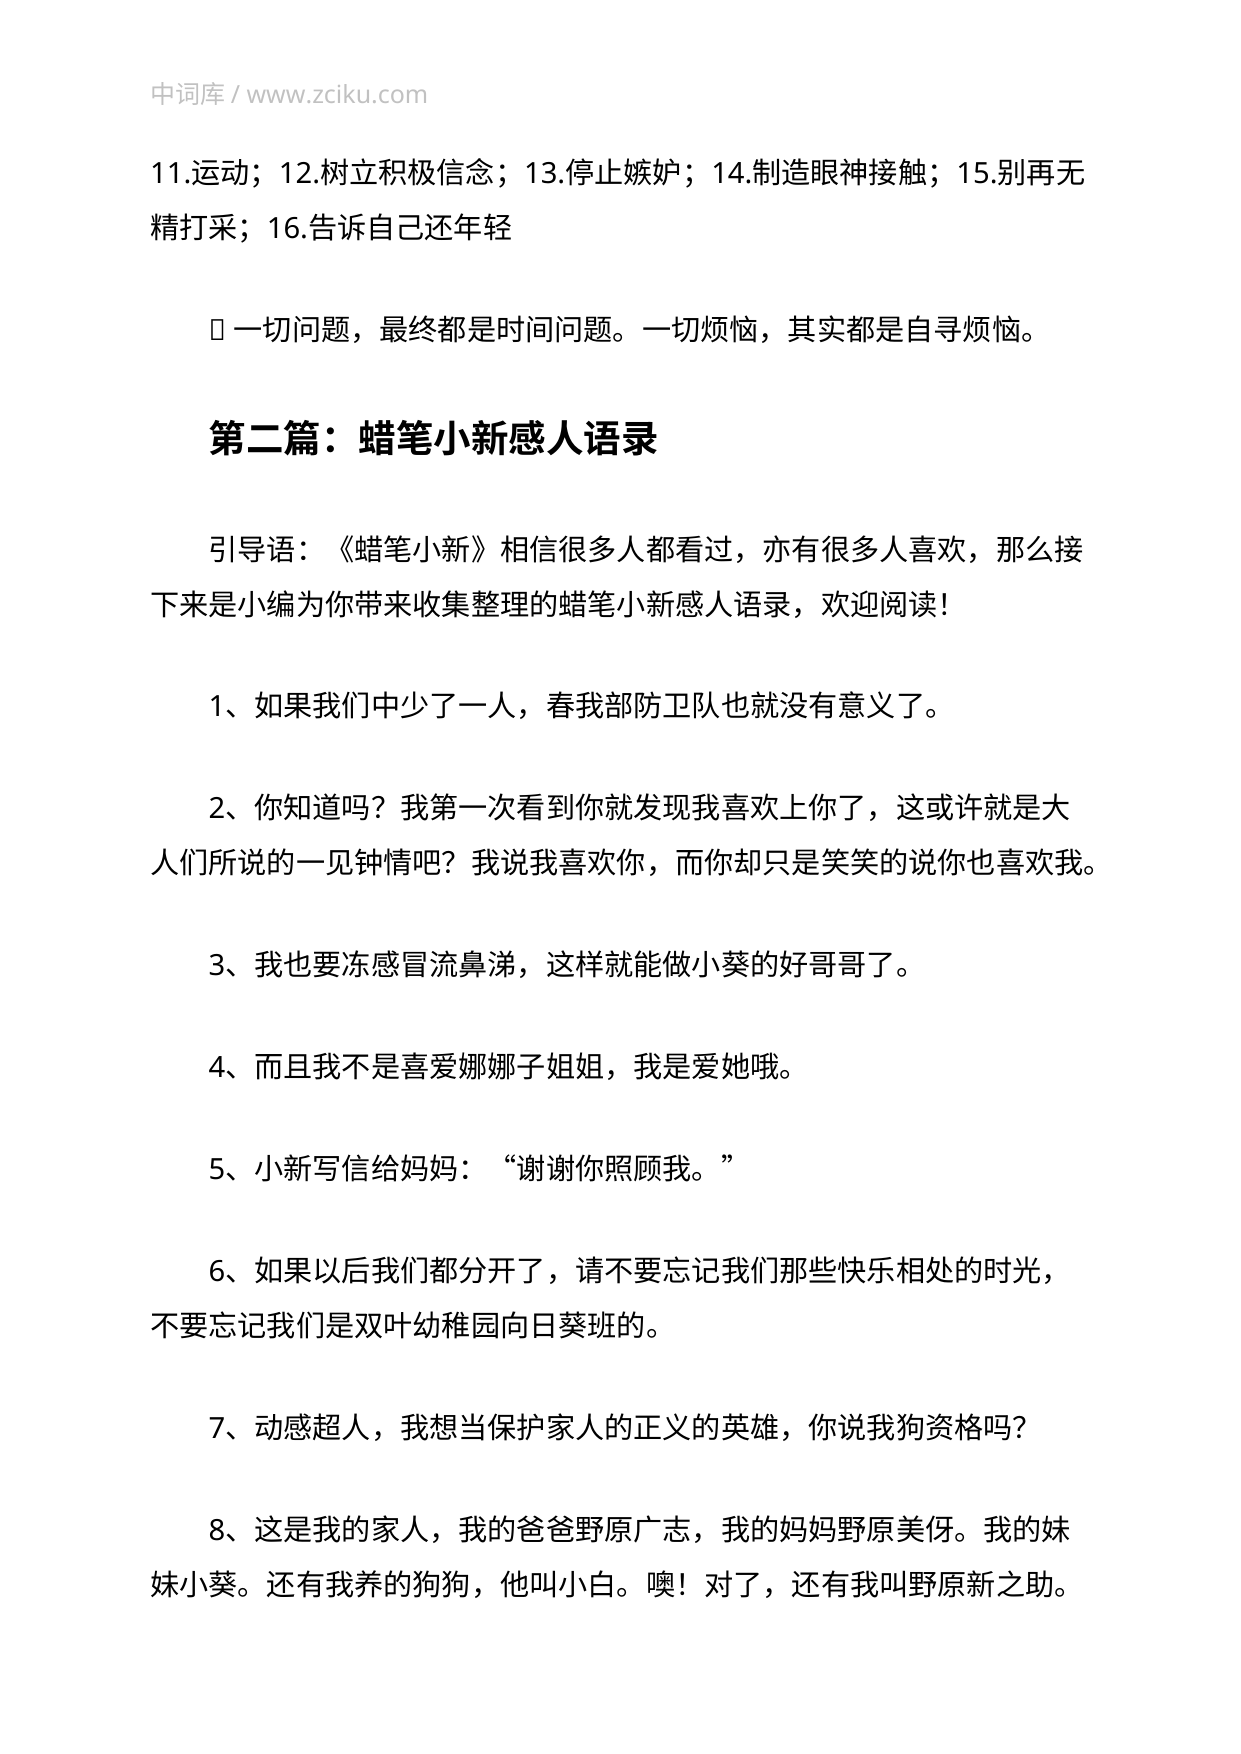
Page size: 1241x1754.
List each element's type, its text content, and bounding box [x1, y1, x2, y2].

text 7、动感超人，我想当保护家人的正义的英雄，你说我狗资格吗？ [150, 1404, 1090, 1447]
text 第二篇：蜡笔小新感人语录 [150, 409, 1090, 463]
text 2、你知道吗？我第一次看到你就发现我喜欢上你了，这或许就是大人们所说的一见钟情吧？我说我喜欢你，而你却只是笑笑的说你也喜欢我。 [150, 785, 1090, 882]
text 5、小新写信给妈妈：“谢谢你照顾我。” [150, 1146, 1090, 1188]
text  一切问题，最终都是时间问题。一切烦恼，其实都是自寻烦恼。 [150, 307, 1090, 349]
text 6、如果以后我们都分开了，请不要忘记我们那些快乐相处的时光，不要忘记我们是双叶幼稚园向日葵班的。 [150, 1248, 1090, 1345]
text 3、我也要冻感冒流鼻涕，这样就能做小葵的好哥哥了。 [150, 942, 1090, 984]
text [150, 150, 1090, 247]
text 8、这是我的家人，我的爸爸野原广志，我的妈妈野原美伢。我的妹妹小葵。还有我养的狗狗，他叫小白。噢！对了，还有我叫野原新之助。 [150, 1506, 1090, 1604]
text 4、而且我不是喜爱娜娜子姐姐，我是爱她哦。 [150, 1044, 1090, 1086]
text 引导语：《蜡笔小新》相信很多人都看过，亦有很多人喜欢，那么接下来是小编为你带来收集整理的蜡笔小新感人语录，欢迎阅读！ [150, 526, 1090, 623]
text 1、如果我们中少了一人，春我部防卫队也就没有意义了。 [150, 683, 1090, 725]
